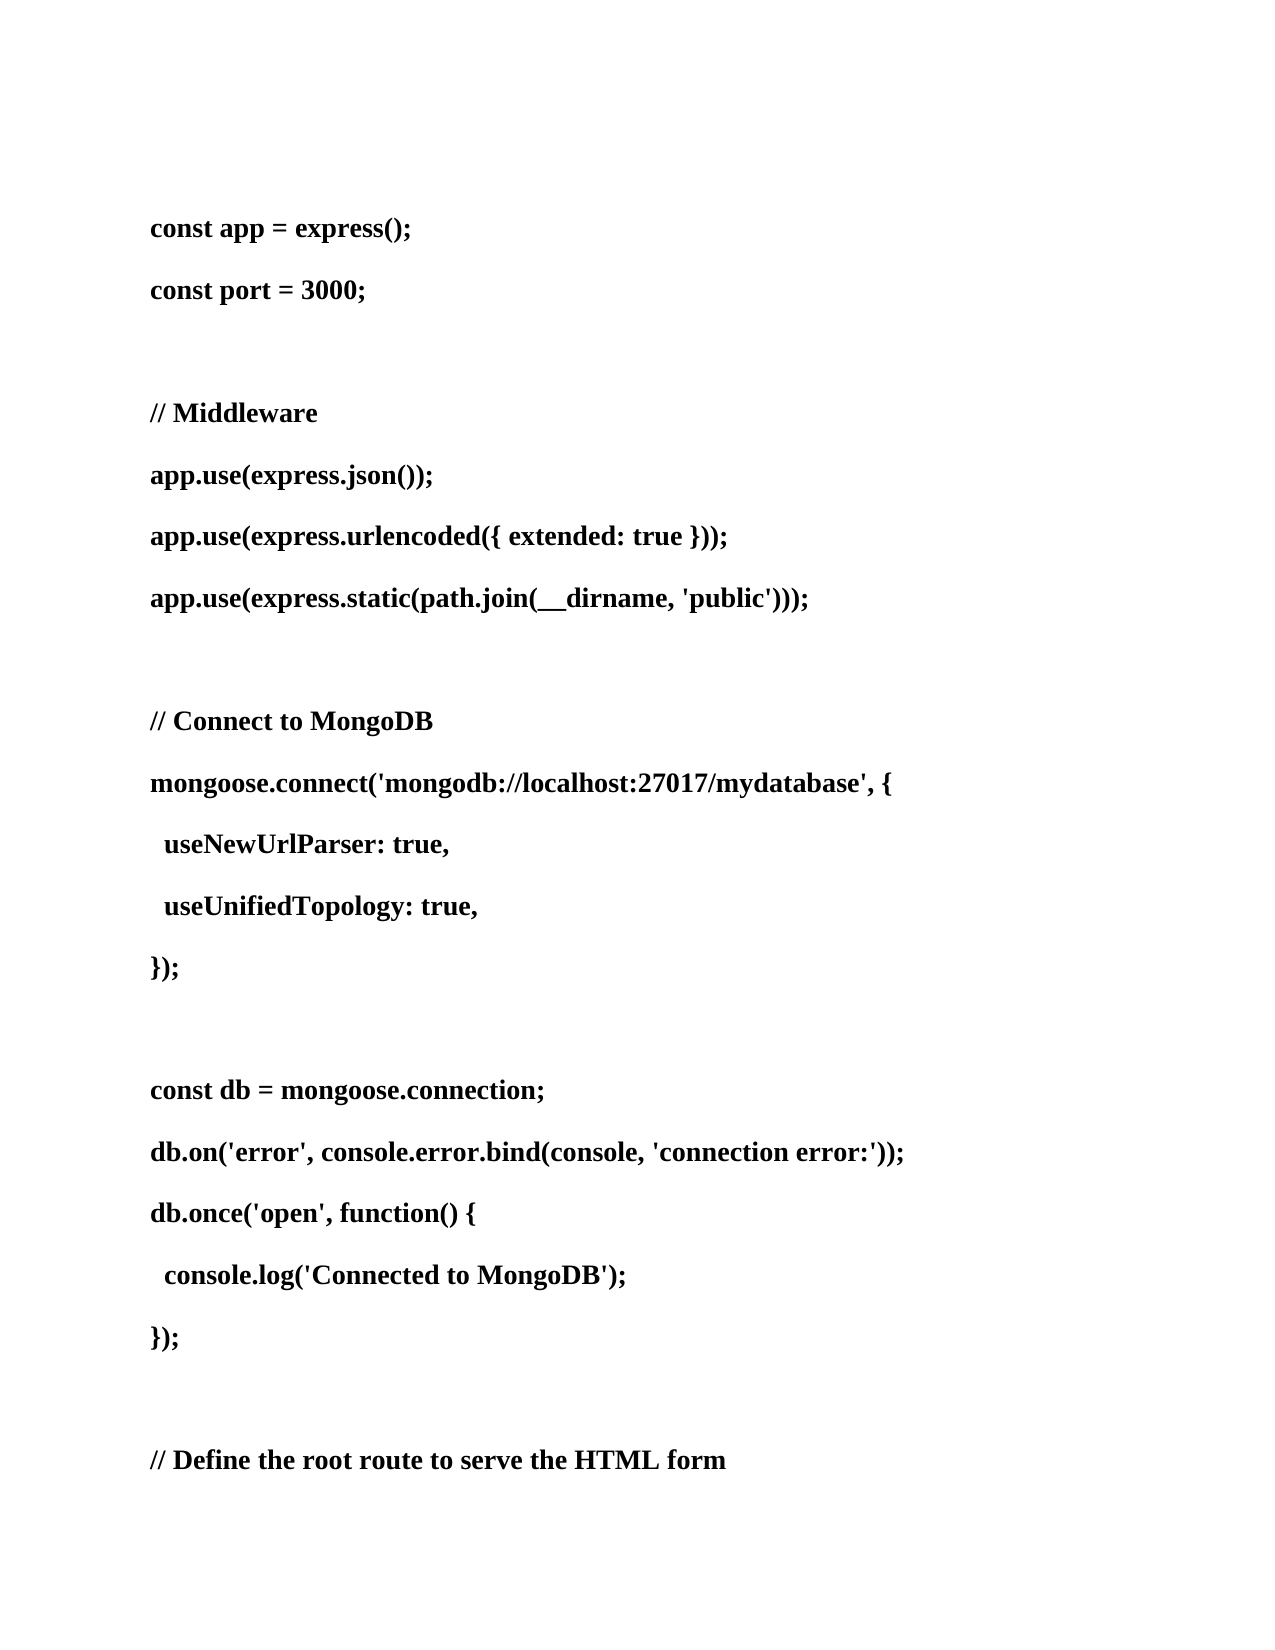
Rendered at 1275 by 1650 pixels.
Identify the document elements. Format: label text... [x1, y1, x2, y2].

subtitle const db = mongoose.connection; [150, 1073, 1125, 1106]
subtitle app.use(express.urlencoded({ extended: true })); [150, 519, 1125, 552]
subtitle console.log('Connected to MongoDB'); [150, 1258, 1125, 1291]
subtitle }); [150, 1320, 1125, 1352]
subtitle // Define the root route to serve the HTML form [150, 1443, 1125, 1475]
subtitle app.use(express.static(path.join(__dirname, 'public'))); [150, 581, 1125, 613]
subtitle app.use(express.json()); [150, 458, 1125, 490]
subtitle mongoose.connect('mongodb://localhost:27017/mydatabase', { [150, 766, 1125, 798]
subtitle const app = express(); [150, 212, 1125, 244]
subtitle // Middleware [150, 396, 1125, 429]
subtitle }); [150, 950, 1125, 983]
subtitle db.on('error', console.error.bind(console, 'connection error:')); [150, 1135, 1125, 1167]
subtitle useUnifiedTopology: true, [150, 889, 1125, 921]
subtitle useNewUrlParser: true, [150, 827, 1125, 859]
subtitle const port = 3000; [150, 273, 1125, 306]
subtitle db.once('open', function() { [150, 1197, 1125, 1229]
subtitle // Connect to MongoDB [150, 704, 1125, 736]
